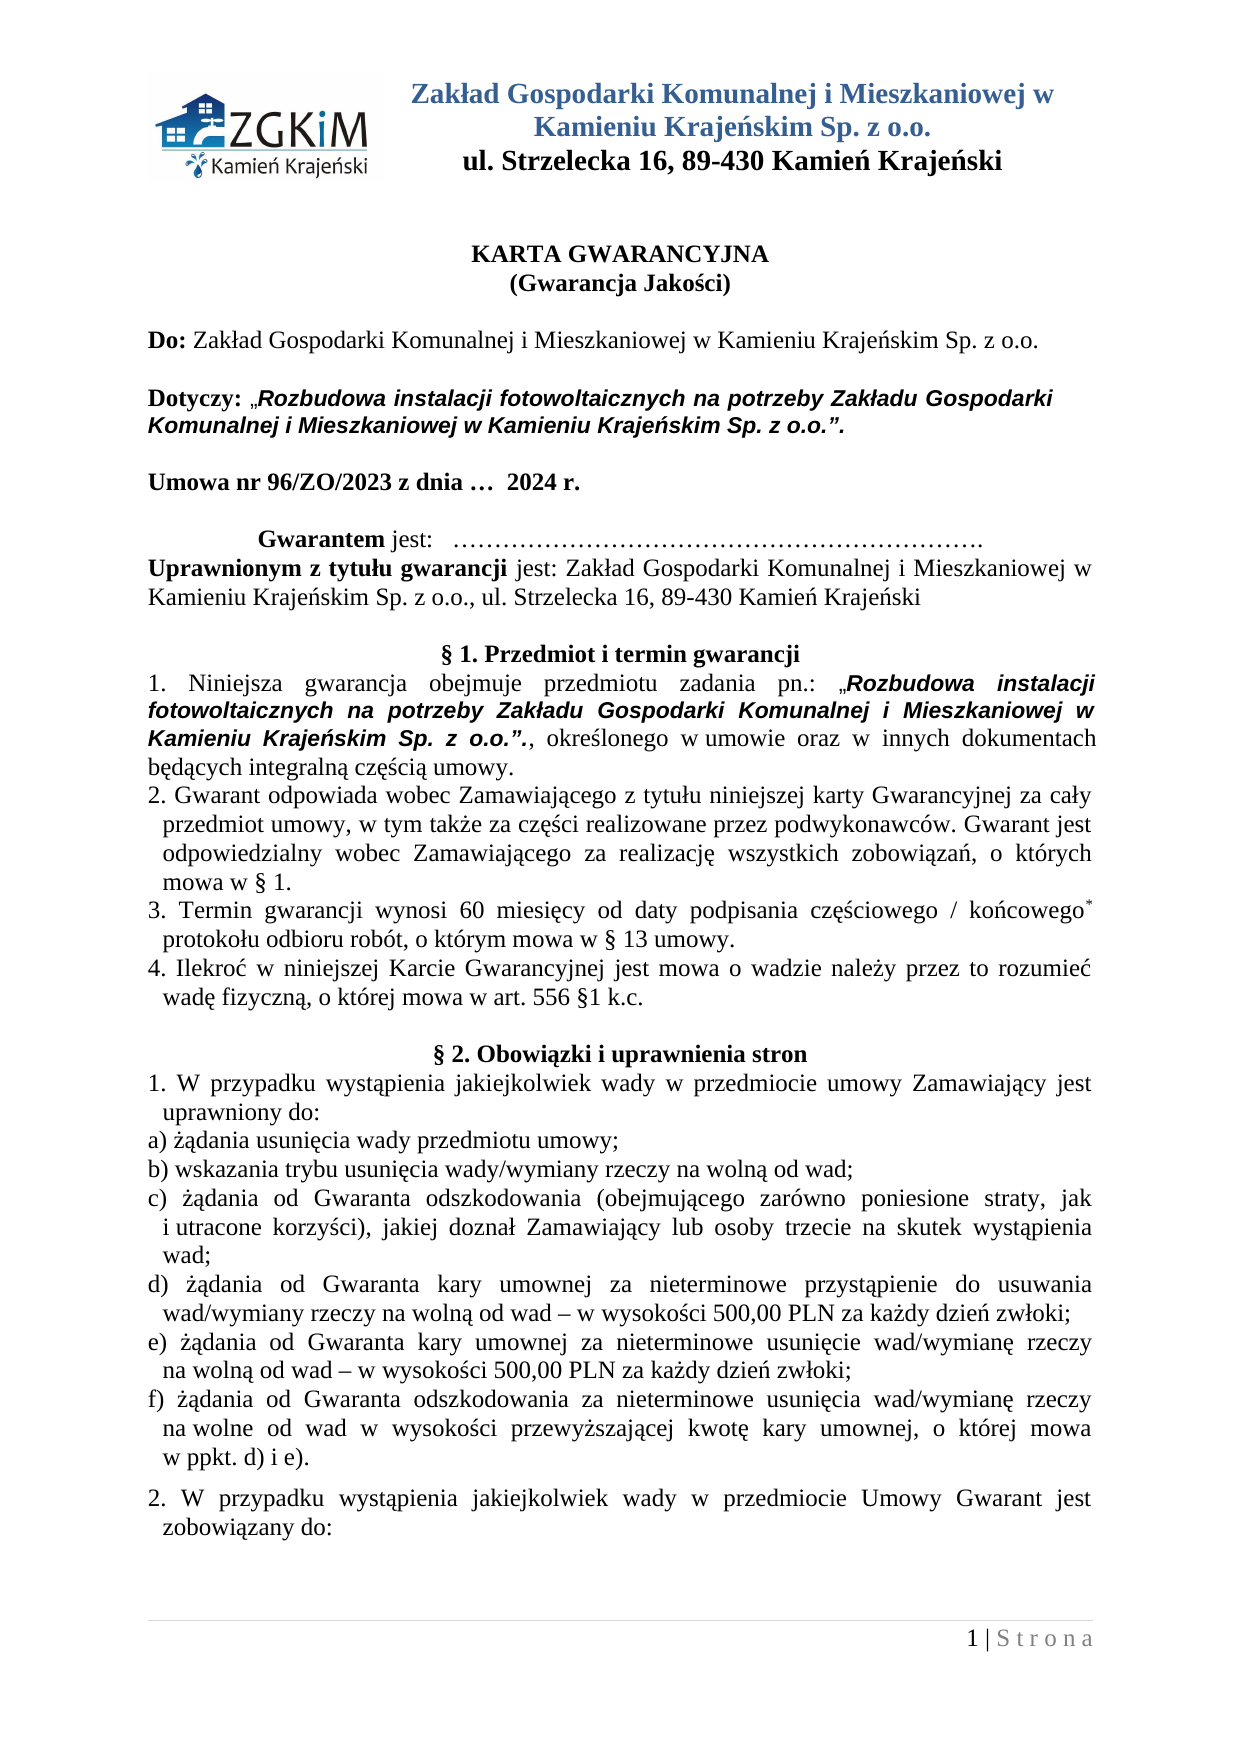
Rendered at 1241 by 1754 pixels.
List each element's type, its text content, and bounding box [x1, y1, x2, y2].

text 4. Ilekroć w niniejszej Karcie Gwarancyjnej jest mowa o wadzie należy przez to rozumieć wadę fizyczną, o której mowa w art. 556 §1 k.c. [148, 953, 1093, 1011]
text 1. W przypadku wystąpienia jakiejkolwiek wady w przedmiocie umowy Zamawiający jest uprawniony do: [148, 1068, 1093, 1126]
text a) żądania usunięcia wady przedmiotu umowy; [148, 1126, 1093, 1154]
text Umowa nr 96/ZO/2023 z dnia … 2024 r. [148, 467, 1093, 496]
text Dotyczy: „Rozbudowa instalacji fotowoltaicznych na potrzeby Zakładu Gospodarki Komunalnej i Mieszkaniowej w Kamieniu Krajeńskim Sp. z o.o.”. [148, 383, 1055, 438]
text 2. W przypadku wystąpienia jakiejkolwiek wady w przedmiocie Umowy Gwarant jest zobowiązany do: [148, 1483, 1093, 1541]
text c) żądania od Gwaranta odszkodowania (obejmującego zarówno poniesione straty, jak i utracone korzyści), jakiej doznał Zamawiający lub osoby trzecie na skutek wystąpienia wad; [148, 1183, 1093, 1269]
text 3. Termin gwarancji wynosi 60 miesięcy od daty podpisania częściowego / końcowego* protokołu odbioru robót, o którym mowa w § 13 umowy. [148, 896, 1093, 953]
text 2. Gwarant odpowiada wobec Zamawiającego z tytułu niniejszej karty Gwarancyjnej za cały przedmiot umowy, w tym także za części realizowane przez podwykonawców. Gwarant jest odpowiedzialny wobec Zamawiającego za realizację wszystkich zobowiązań, o których mowa w § 1. [148, 781, 1093, 896]
text Gwarantem jest: ………………………………………………………. [148, 524, 1093, 553]
text e) żądania od Gwaranta kary umownej za nieterminowe usunięcie wad/wymianę rzeczy na wolną od wad – w wysokości 500,00 PLN za każdy dzień zwłoki; [148, 1327, 1093, 1384]
text f) żądania od Gwaranta odszkodowania za nieterminowe usunięcia wad/wymianę rzeczy na wolne od wad w wysokości przewyższającej kwotę kary umownej, o której mowa w ppkt. d) i e). [148, 1384, 1093, 1471]
text d) żądania od Gwaranta kary umownej za nieterminowe przystąpienie do usuwania wad/wymiany rzeczy na wolną od wad – w wysokości 500,00 PLN za każdy dzień zwłoki; [148, 1269, 1093, 1327]
text (Gwarancja Jakości) [148, 268, 1093, 297]
text 1. Niniejsza gwarancja obejmuje przedmiotu zadania pn.: „Rozbudowa instalacji fotowoltaicznych na potrzeby Zakładu Gospodarki Komunalnej i Mieszkaniowej w Kamieniu Krajeńskim Sp. z o.o.”., określonego w umowie oraz w innych dokumentach będących integralną częścią umowy. [148, 668, 1097, 781]
text KARTA GWARANCYJNA [148, 239, 1093, 268]
text § 2. Obowiązki i uprawnienia stron [148, 1039, 1093, 1068]
text Uprawnionym z tytułu gwarancji jest: Zakład Gospodarki Komunalnej i Mieszkaniowej w Kamieniu Krajeńskim Sp. z o.o., ul. Strzelecka 16, 89-430 Kamień Krajeński [148, 553, 1093, 611]
text b) wskazania trybu usunięcia wady/wymiany rzeczy na wolną od wad; [148, 1154, 1093, 1183]
text § 1. Przedmiot i termin gwarancji [148, 639, 1093, 668]
text Do: Zakład Gospodarki Komunalnej i Mieszkaniowej w Kamieniu Krajeńskim Sp. z o.o. [148, 325, 1093, 354]
